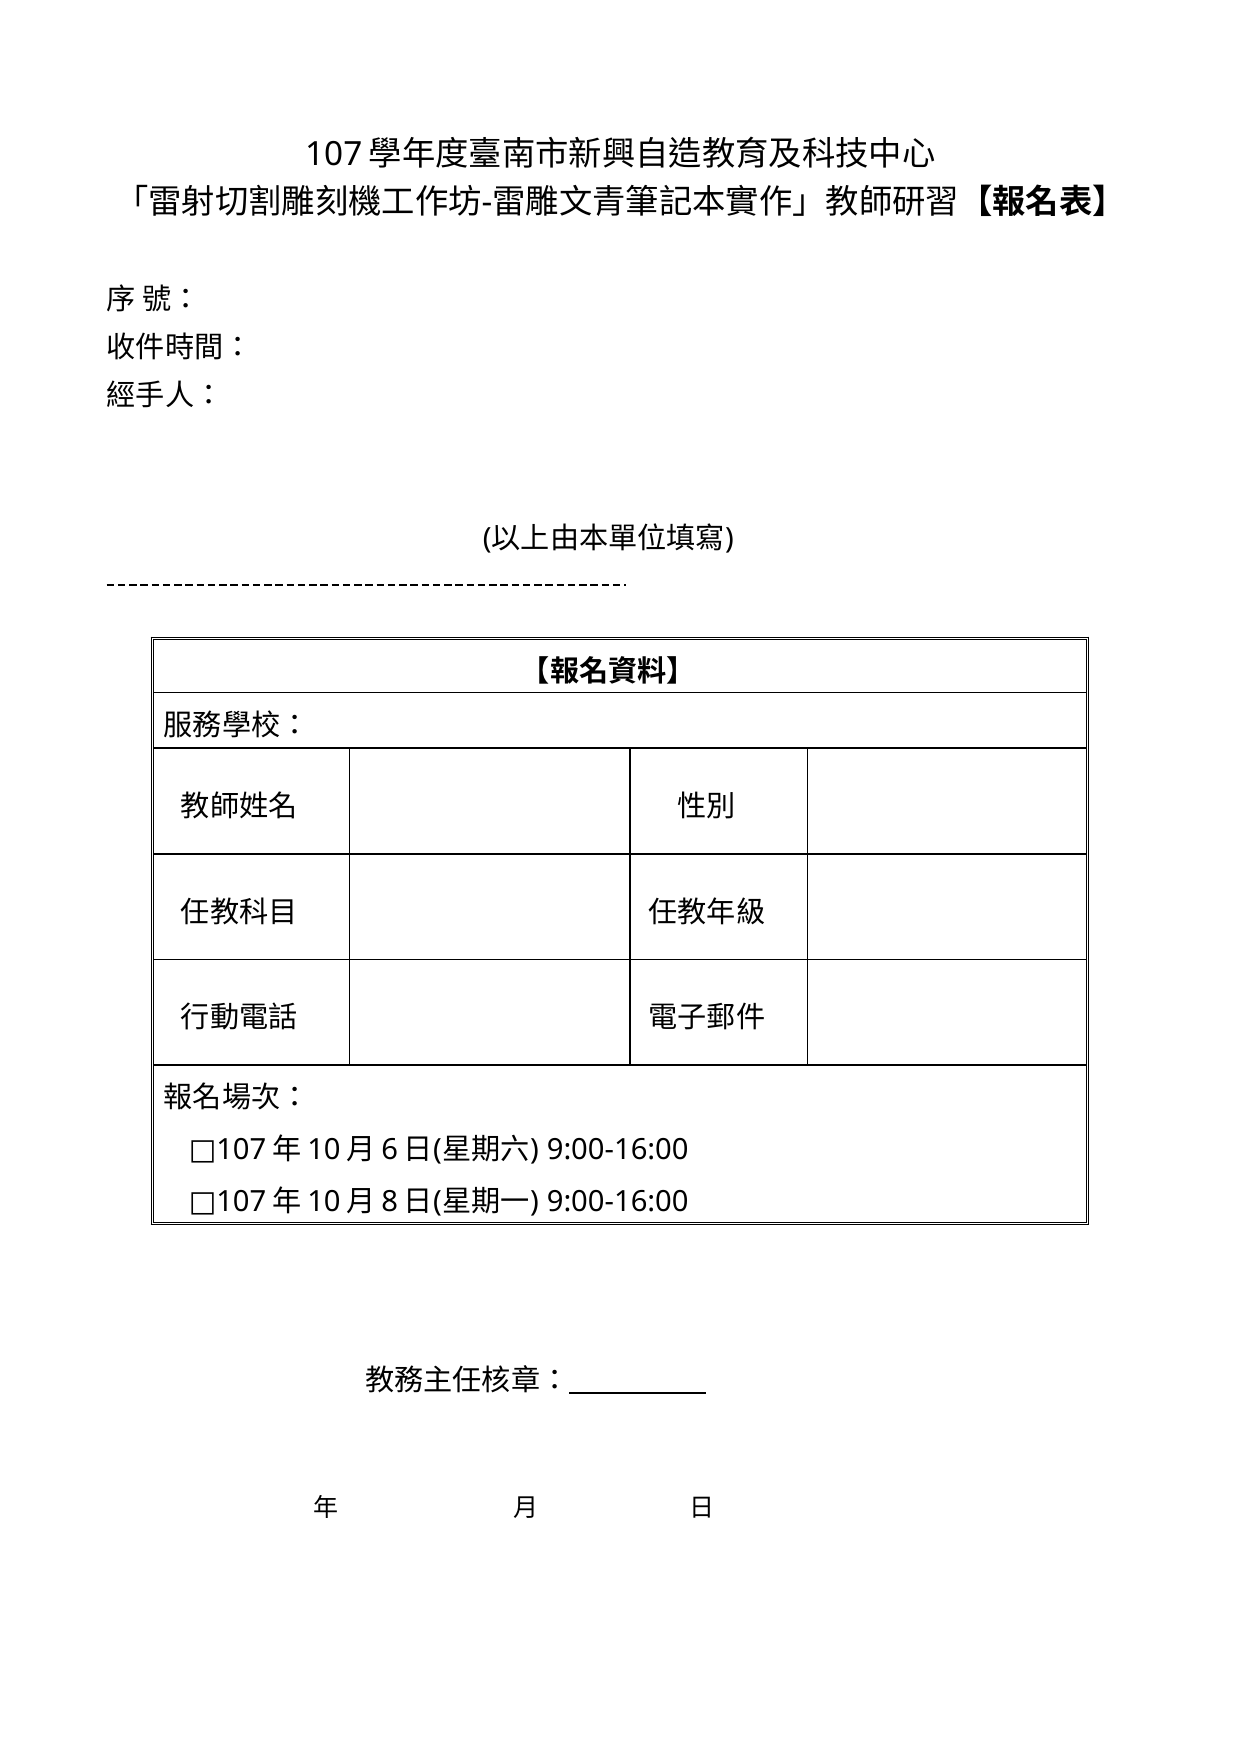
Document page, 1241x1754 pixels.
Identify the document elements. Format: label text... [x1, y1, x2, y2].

table_cell [808, 855, 1086, 958]
table_cell 性別 [631, 749, 807, 853]
text 年 月 日 [277, 1478, 1110, 1526]
text 經手人： [106, 367, 1110, 414]
table_cell [808, 749, 1086, 853]
text 教務主任核章： [53, 1352, 1110, 1399]
table_cell 服務學校： [154, 693, 1086, 747]
table_cell [808, 960, 1086, 1064]
table_cell [350, 960, 629, 1064]
text (以上由本單位填寫) [106, 510, 1110, 558]
table_cell 任教科目 [154, 855, 349, 958]
table_cell [350, 749, 629, 853]
table_cell 教師姓名 [154, 749, 349, 853]
text 「雷射切割雕刻機工作坊-雷雕文青筆記本實作」教師研習【報名表】 [106, 175, 1134, 223]
table_cell 報名場次： □107年10月6日(星期六) 9:00-16:00 □107年10月8日(星期一) 9:00-16:00 [154, 1066, 1086, 1222]
table_cell [350, 855, 629, 958]
text 107學年度臺南市新興自造教育及科技中心 [106, 127, 1134, 175]
table_header 【報名資料】 [154, 640, 1086, 692]
text 序 號： [106, 271, 1110, 319]
table_cell 電子郵件 [631, 960, 807, 1064]
table_cell 行動電話 [154, 960, 349, 1064]
table_cell 任教年級 [631, 855, 807, 958]
text 收件時間： [106, 319, 1110, 367]
